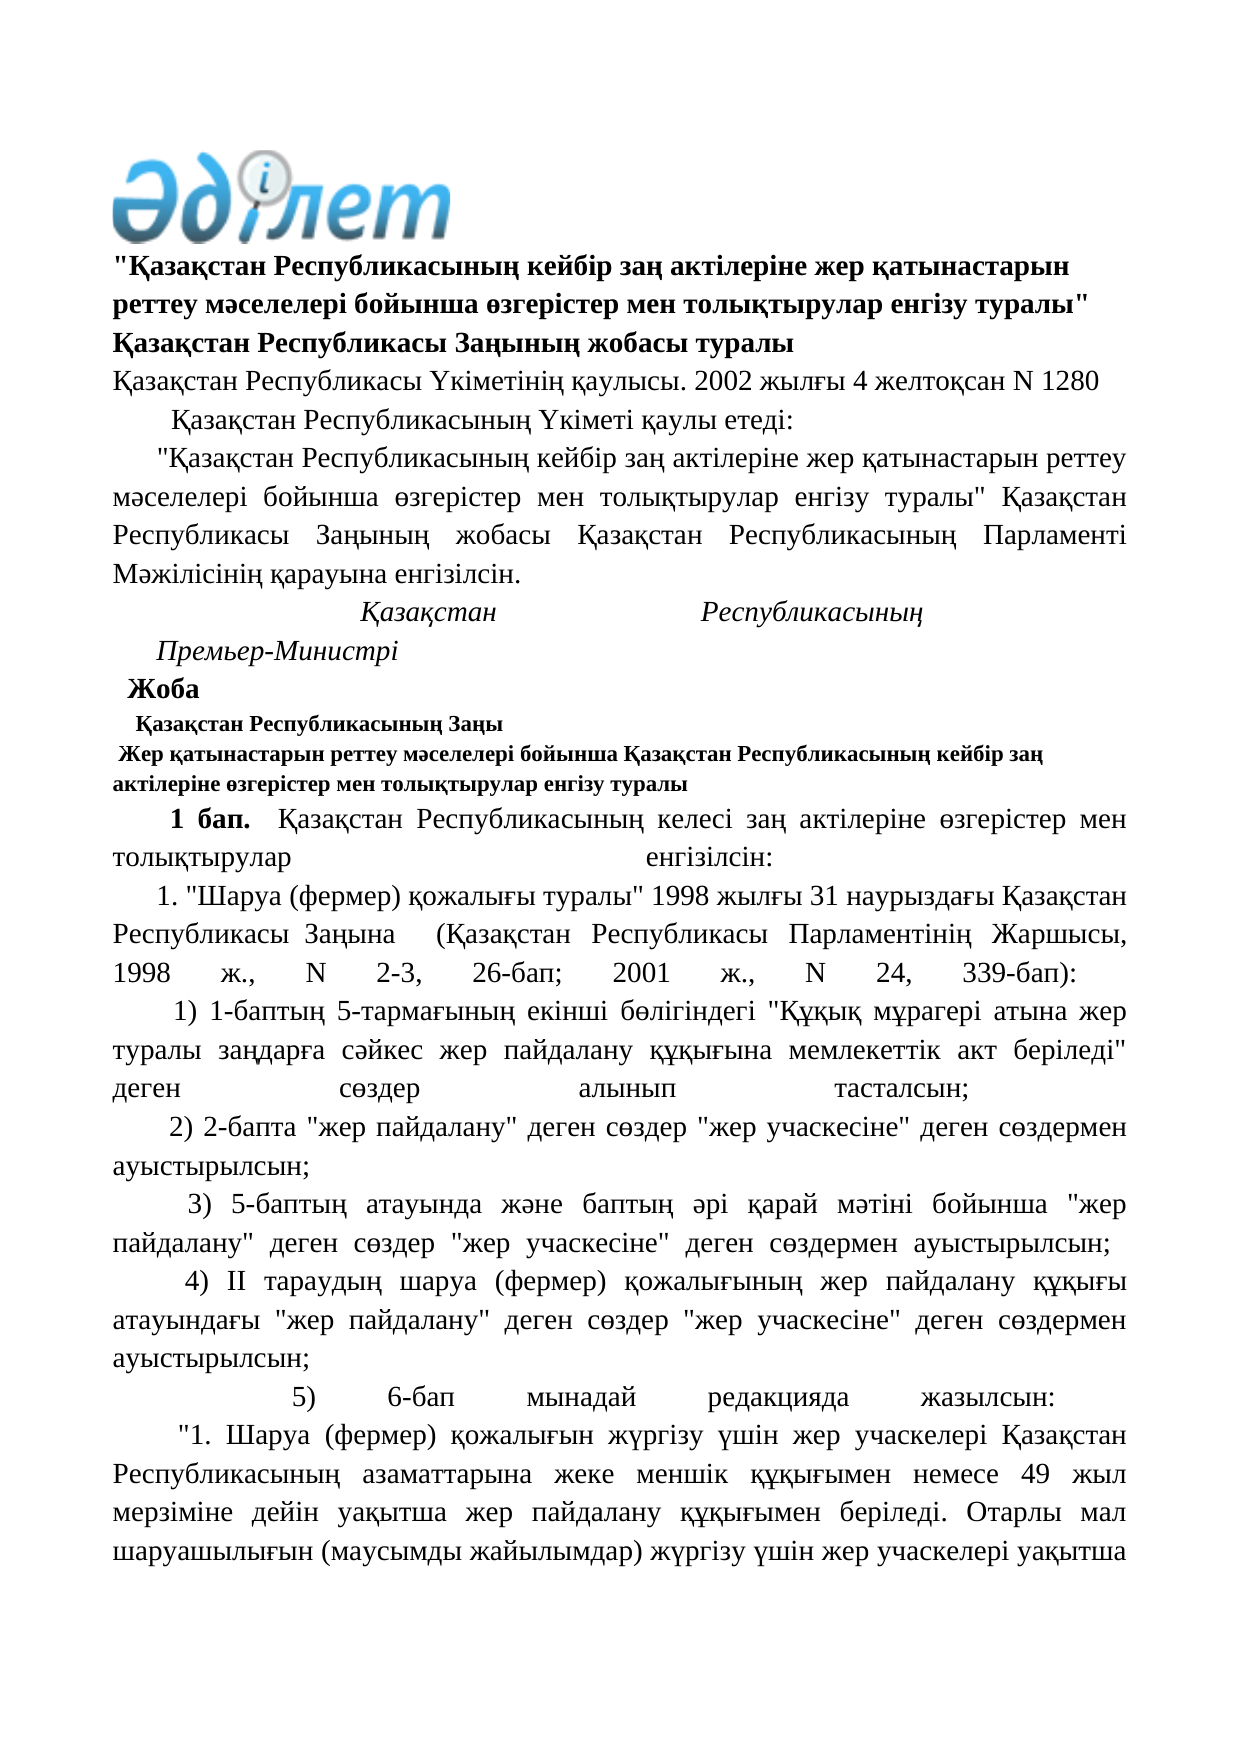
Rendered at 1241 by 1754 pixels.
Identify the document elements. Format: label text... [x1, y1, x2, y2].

text Жоба [112, 672, 1128, 705]
text "Қазақстан Республикасының кейбiр заң актiлерiне жер қатынастарын реттеу мәселелерi бойынша өзгерiстер мен толықтырулар енгiзу туралы" Қазақстан Республикасы Заңының жобасы туралы [112, 248, 1128, 358]
text Қазақстан Республикасының Yкіметi қаулы етеді: [112, 402, 1128, 435]
picture [112, 150, 451, 244]
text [112, 801, 1128, 1567]
text Қазақстан Республикасының Заңы [112, 710, 1128, 736]
text Жер қатынастарын реттеу мәселелерi бойынша Қазақстан Республикасының кейбiр заң актiлерiне өзгерiстер мен толықтырулар енгiзу туралы [112, 740, 1128, 797]
text "Қазақстан Республикасының кейбiр заң актiлерiне жер қатынастарын реттеу мәселелерi бойынша өзгерiстер мен толықтырулар енгiзу туралы" Қазақстан Республикасы Заңының жобасы Қазақстан Республикасының Парламентi Мәжiлiсiнiң қарауына енгiзiлсiн. [112, 440, 1128, 589]
text Қазақстан Республикасының Премьер-Министрі [112, 594, 1128, 667]
text Қазақстан Республикасы Үкіметінің қаулысы. 2002 жылғы 4 желтоқсан N 1280 [112, 363, 1128, 397]
